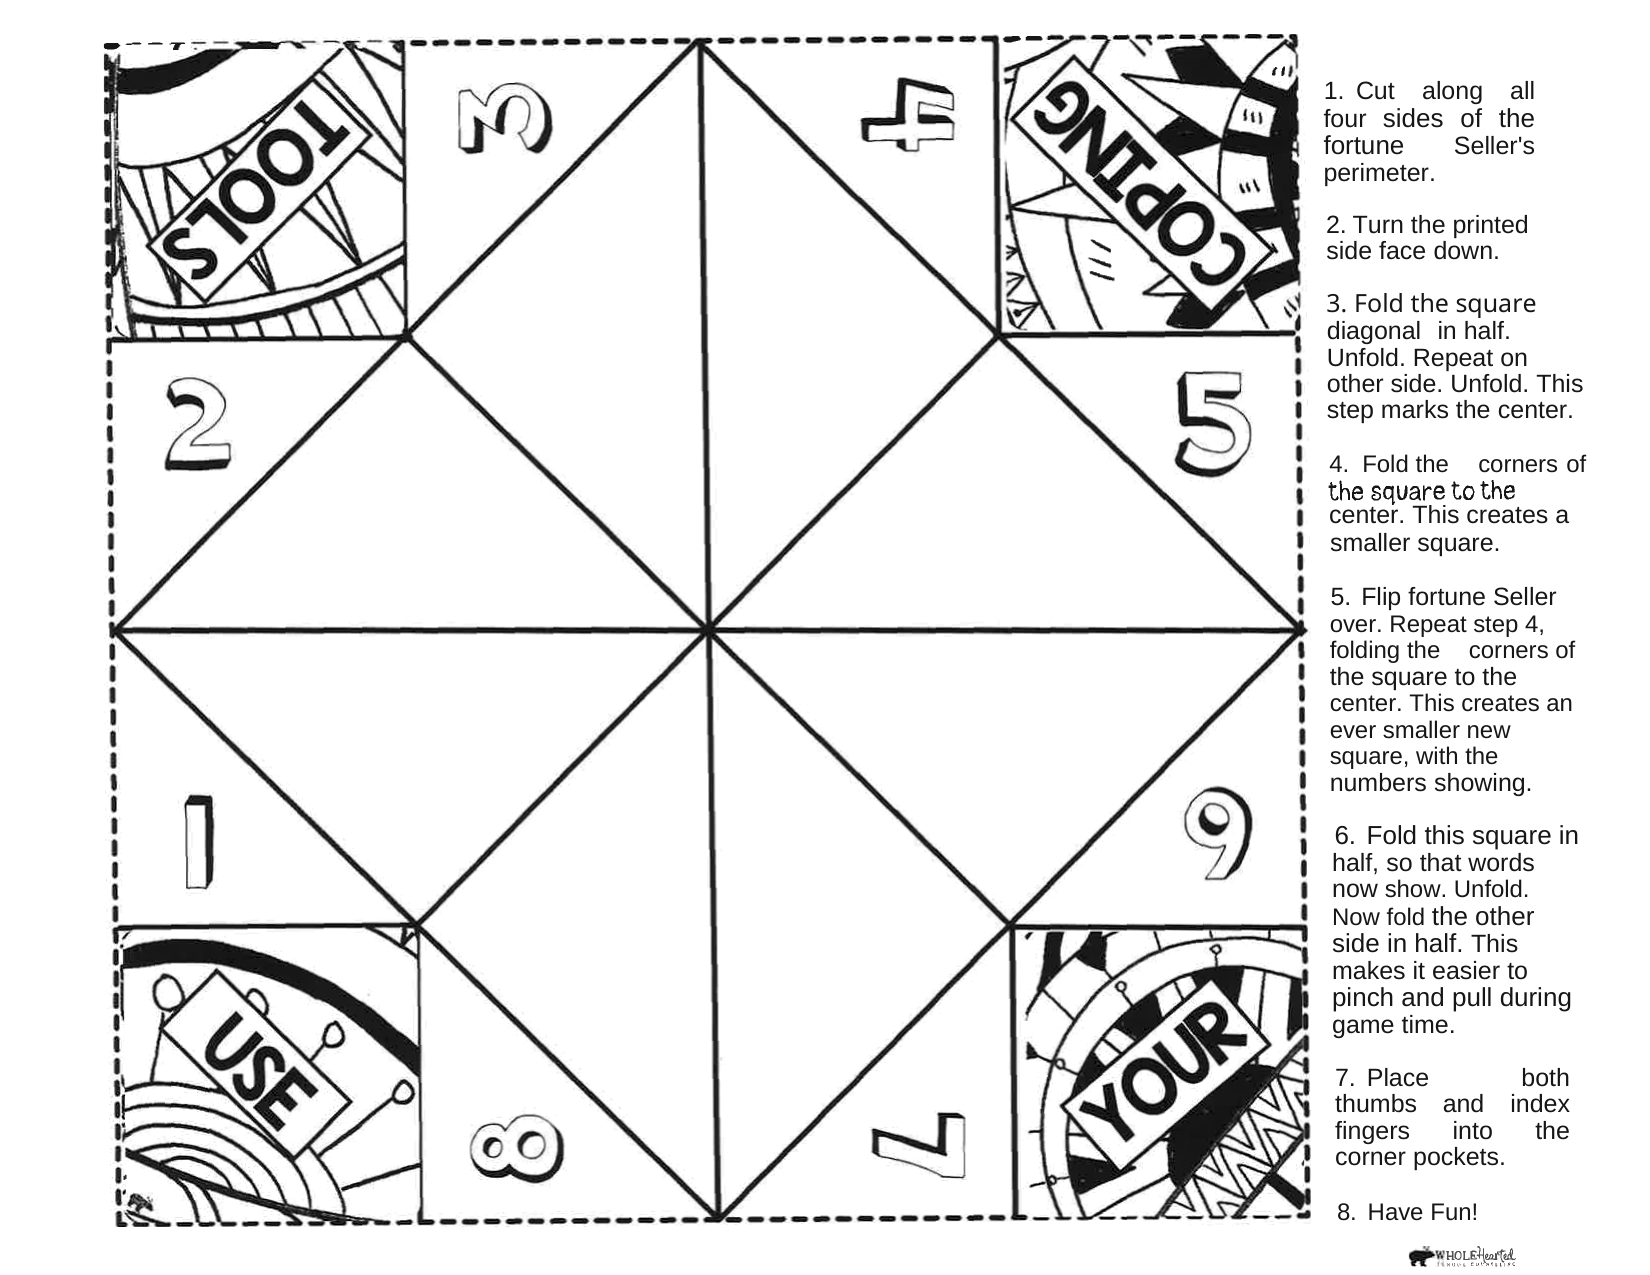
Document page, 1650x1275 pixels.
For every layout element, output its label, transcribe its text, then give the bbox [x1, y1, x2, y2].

list Flip fortune Seller over. Repeat step 4, folding the corners of the square to the center. This creates an ever smaller new square, with the numbers showing. [1329, 583, 1591, 797]
list Fold this square in half, so that words now show. Unfold. Now fold the other side in half. This makes it easier to pinch and pull during game time. [1332, 823, 1580, 1039]
picture [1408, 1246, 1516, 1267]
list Cut along all four sides of the fortune Seller's perimeter. [1323, 79, 1535, 187]
list Place both thumbs and index fingers into the corner pockets. [1335, 1065, 1570, 1171]
list Have Fun! [1337, 1198, 1602, 1225]
picture [103, 34, 1311, 1227]
text center. This creates a smaller square. [1329, 502, 1602, 557]
list Fold the corners of [1329, 449, 1602, 477]
list Turn the printed side face down. [1326, 213, 1579, 265]
list Fold the square diagonal in half. Unfold. Repeat on other side. Unfold. This step marks the center. [1326, 288, 1586, 424]
picture [1328, 480, 1515, 505]
